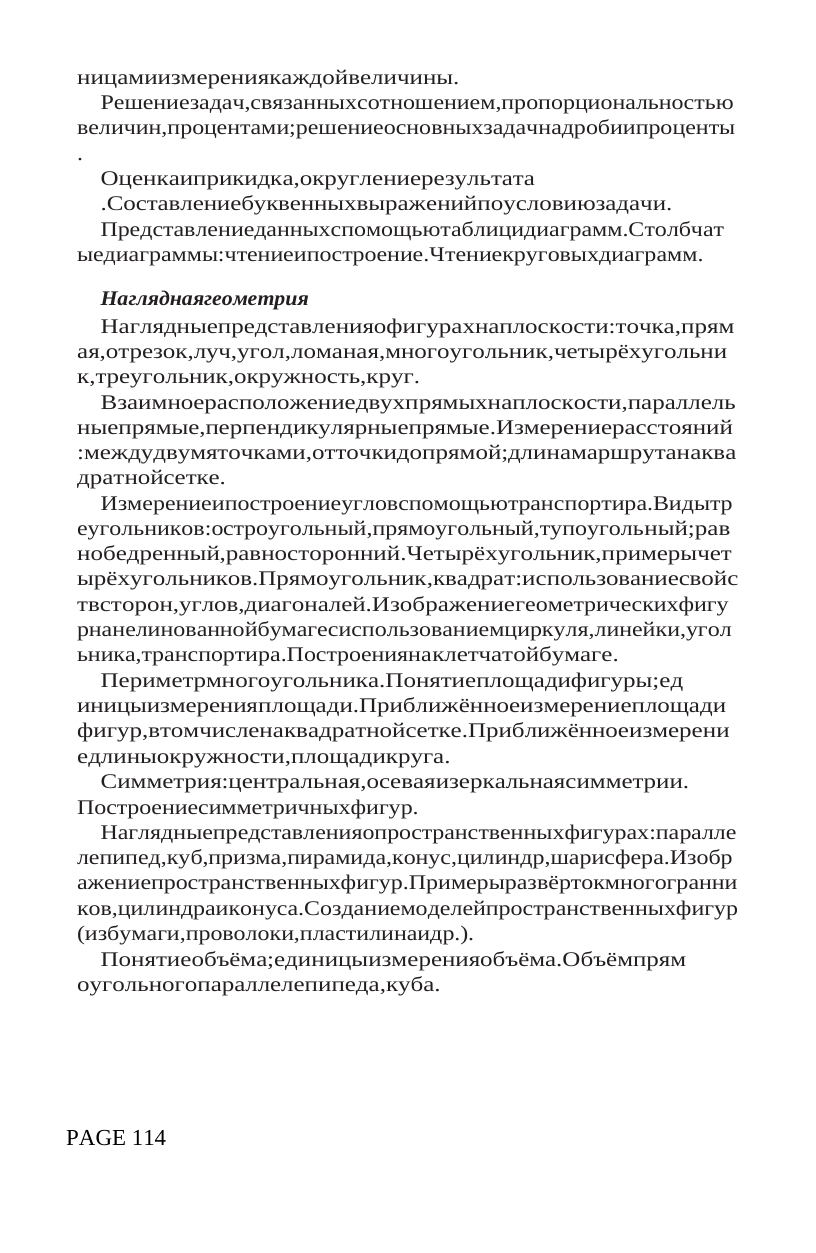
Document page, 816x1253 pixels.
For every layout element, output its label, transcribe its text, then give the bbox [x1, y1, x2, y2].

subtitle Нагляднаягеометрия [100, 285, 755, 309]
text Оценкаиприкидка,округлениерезультата.Составлениебуквенныхвыраженийпоусловиюзадачи. [100, 166, 692, 215]
text Периметрмногоугольника.Понятиеплощадифигуры;единицыизмеренияплощади.Приближённоеизмерениеплощадифигур,втомчисленаквадратнойсетке.Приближённоеизмерениедлиныокружности,площадикруга. [77, 668, 739, 768]
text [77, 64, 739, 89]
text Построениесимметричныхфигур. [77, 794, 755, 819]
text Взаимноерасположениедвухпрямыхнаплоскости,параллельныепрямые,перпендикулярныепрямые.Измерениерасстояний:междудвумяточками,отточкидопрямой;длинамаршрутанаквадратнойсетке. [77, 389, 739, 489]
text Представлениеданныхспомощьютаблицидиаграмм.Столбчатыедиаграммы:чтениеипостроение.Чтениекруговыхдиаграмм. [77, 217, 739, 266]
text Наглядныепредставленияопространственныхфигурах:параллелепипед,куб,призма,пирамида,конус,цилиндр,шарисфера.Изображениепространственныхфигур.Примерыразвёртокмногогранников,цилиндраиконуса.Созданиемоделейпространственныхфигур(избумаги,проволоки,пластилинаидр.). [77, 820, 739, 945]
text Наглядныепредставленияофигурахнаплоскости:точка,прямая,отрезок,луч,угол,ломаная,многоугольник,четырёхугольник,треугольник,окружность,круг. [77, 314, 739, 388]
text Решениезадач,связанныхсотношением,пропорциональностьювеличин,процентами;решениеосновныхзадачнадробиипроценты. [77, 90, 739, 164]
text Измерениеипостроениеугловспомощьютранспортира.Видытреугольников:остроугольный,прямоугольный,тупоугольный;равнобедренный,равносторонний.Четырёхугольник,примерычетырёхугольников.Прямоугольник,квадрат:использованиесвойствсторон,углов,диагоналей.Изображениегеометрическихфигурнанелинованнойбумагесиспользованиемциркуля,линейки,угольника,транспортира.Построениянаклетчатойбумаге. [77, 491, 739, 666]
text Понятиеобъёма;единицыизмеренияобъёма.Объёмпрямоугольногопараллелепипеда,куба. [77, 947, 739, 996]
text Симметрия:центральная,осеваяизеркальнаясимметрии. [100, 769, 755, 793]
